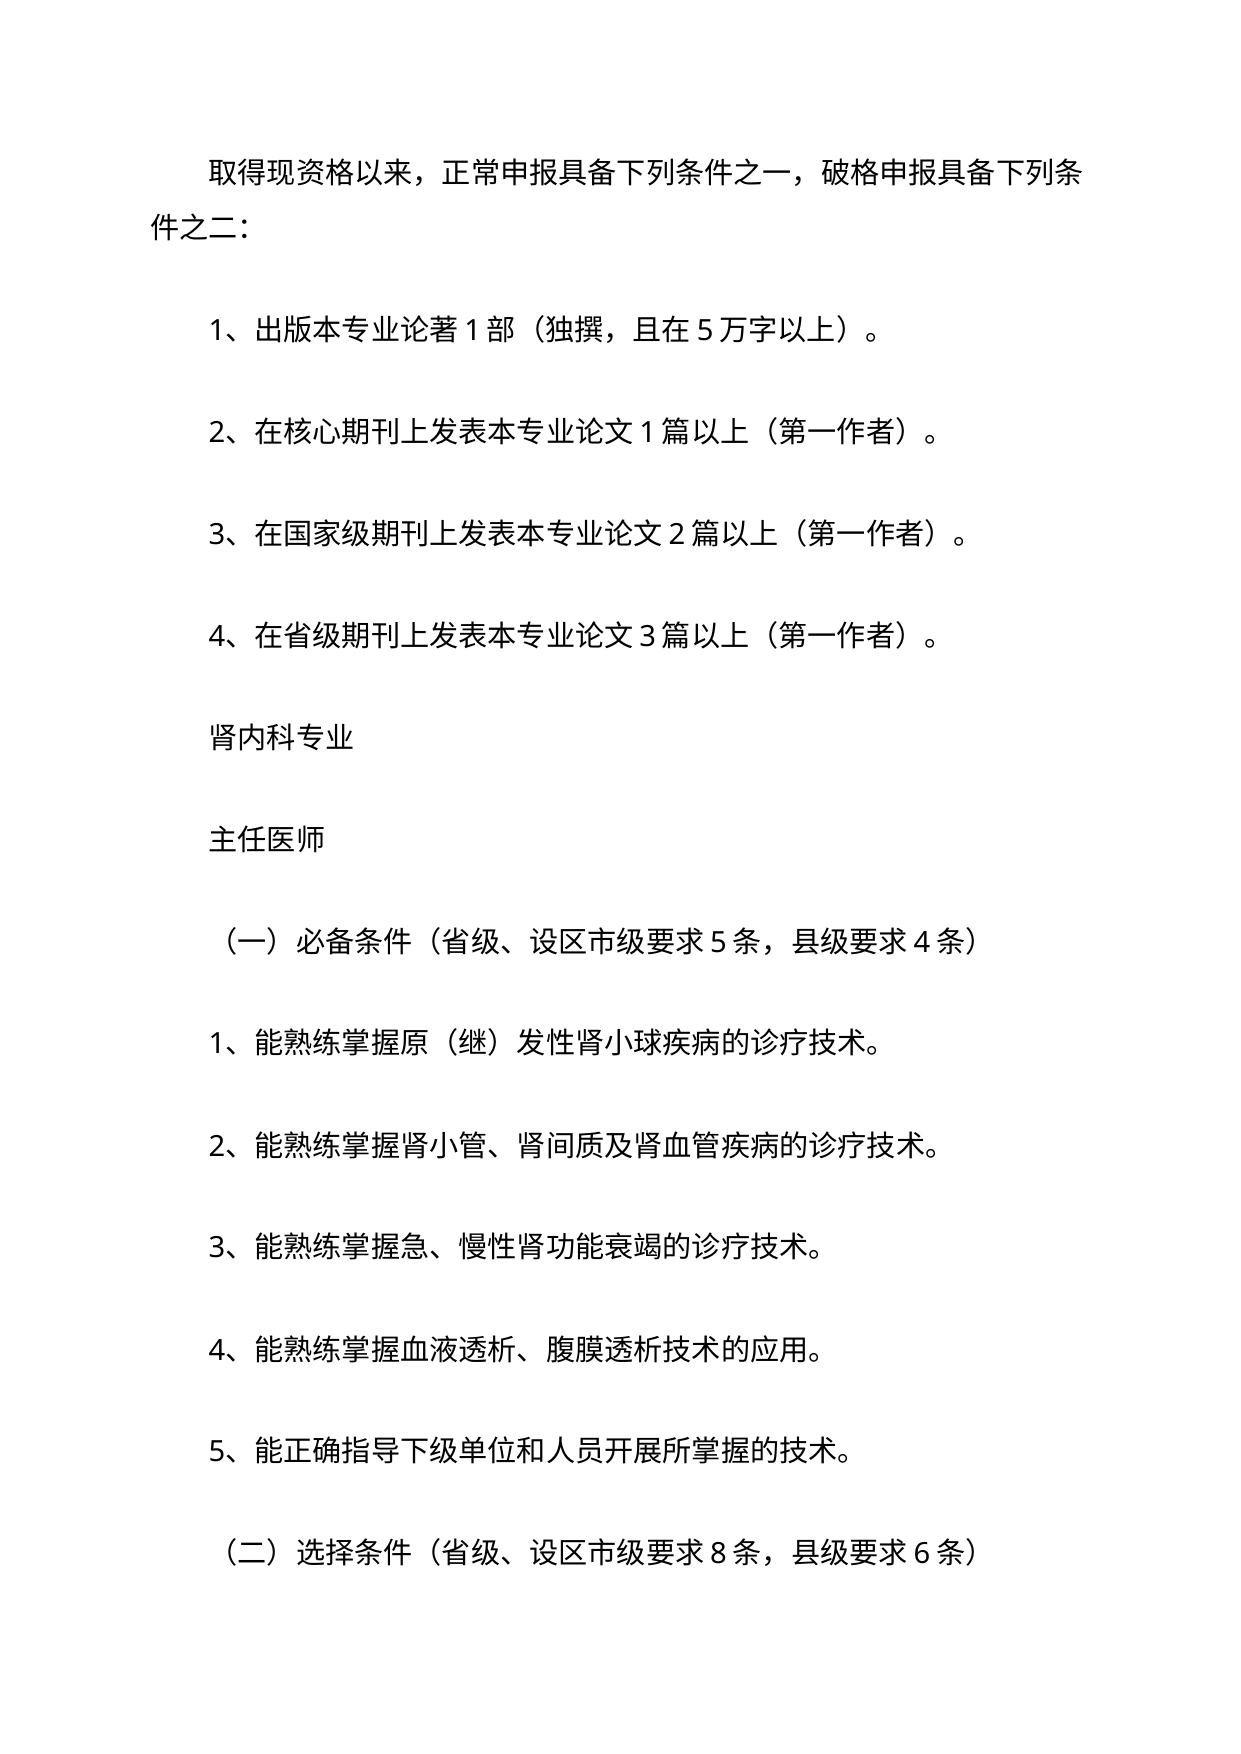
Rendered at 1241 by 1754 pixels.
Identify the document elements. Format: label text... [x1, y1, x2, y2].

text 3、能熟练掌握急、慢性肾功能衰竭的诊疗技术。 [150, 1224, 1090, 1266]
text 4、能熟练掌握血液透析、腹膜透析技术的应用。 [150, 1326, 1090, 1368]
text 2、能熟练掌握肾小管、肾间质及肾血管疾病的诊疗技术。 [150, 1122, 1090, 1164]
text 5、能正确指导下级单位和人员开展所掌握的技术。 [150, 1428, 1090, 1470]
text 2、在核心期刊上发表本专业论文1篇以上（第一作者）。 [150, 409, 1090, 451]
text （二）选择条件（省级、设区市级要求8条，县级要求6条） [150, 1530, 1090, 1572]
text 主任医师 [150, 816, 1090, 859]
text 取得现资格以来，正常申报具备下列条件之一，破格申报具备下列条件之二： [150, 150, 1090, 247]
text 1、出版本专业论著1部（独撰，且在5万字以上）。 [150, 307, 1090, 349]
text 3、在国家级期刊上发表本专业论文2篇以上（第一作者）。 [150, 511, 1090, 553]
text （一）必备条件（省级、设区市级要求5条，县级要求4条） [150, 918, 1090, 961]
text 4、在省级期刊上发表本专业论文3篇以上（第一作者）。 [150, 613, 1090, 655]
text 1、能熟练掌握原（继）发性肾小球疾病的诊疗技术。 [150, 1020, 1090, 1062]
text 肾内科专业 [150, 714, 1090, 757]
